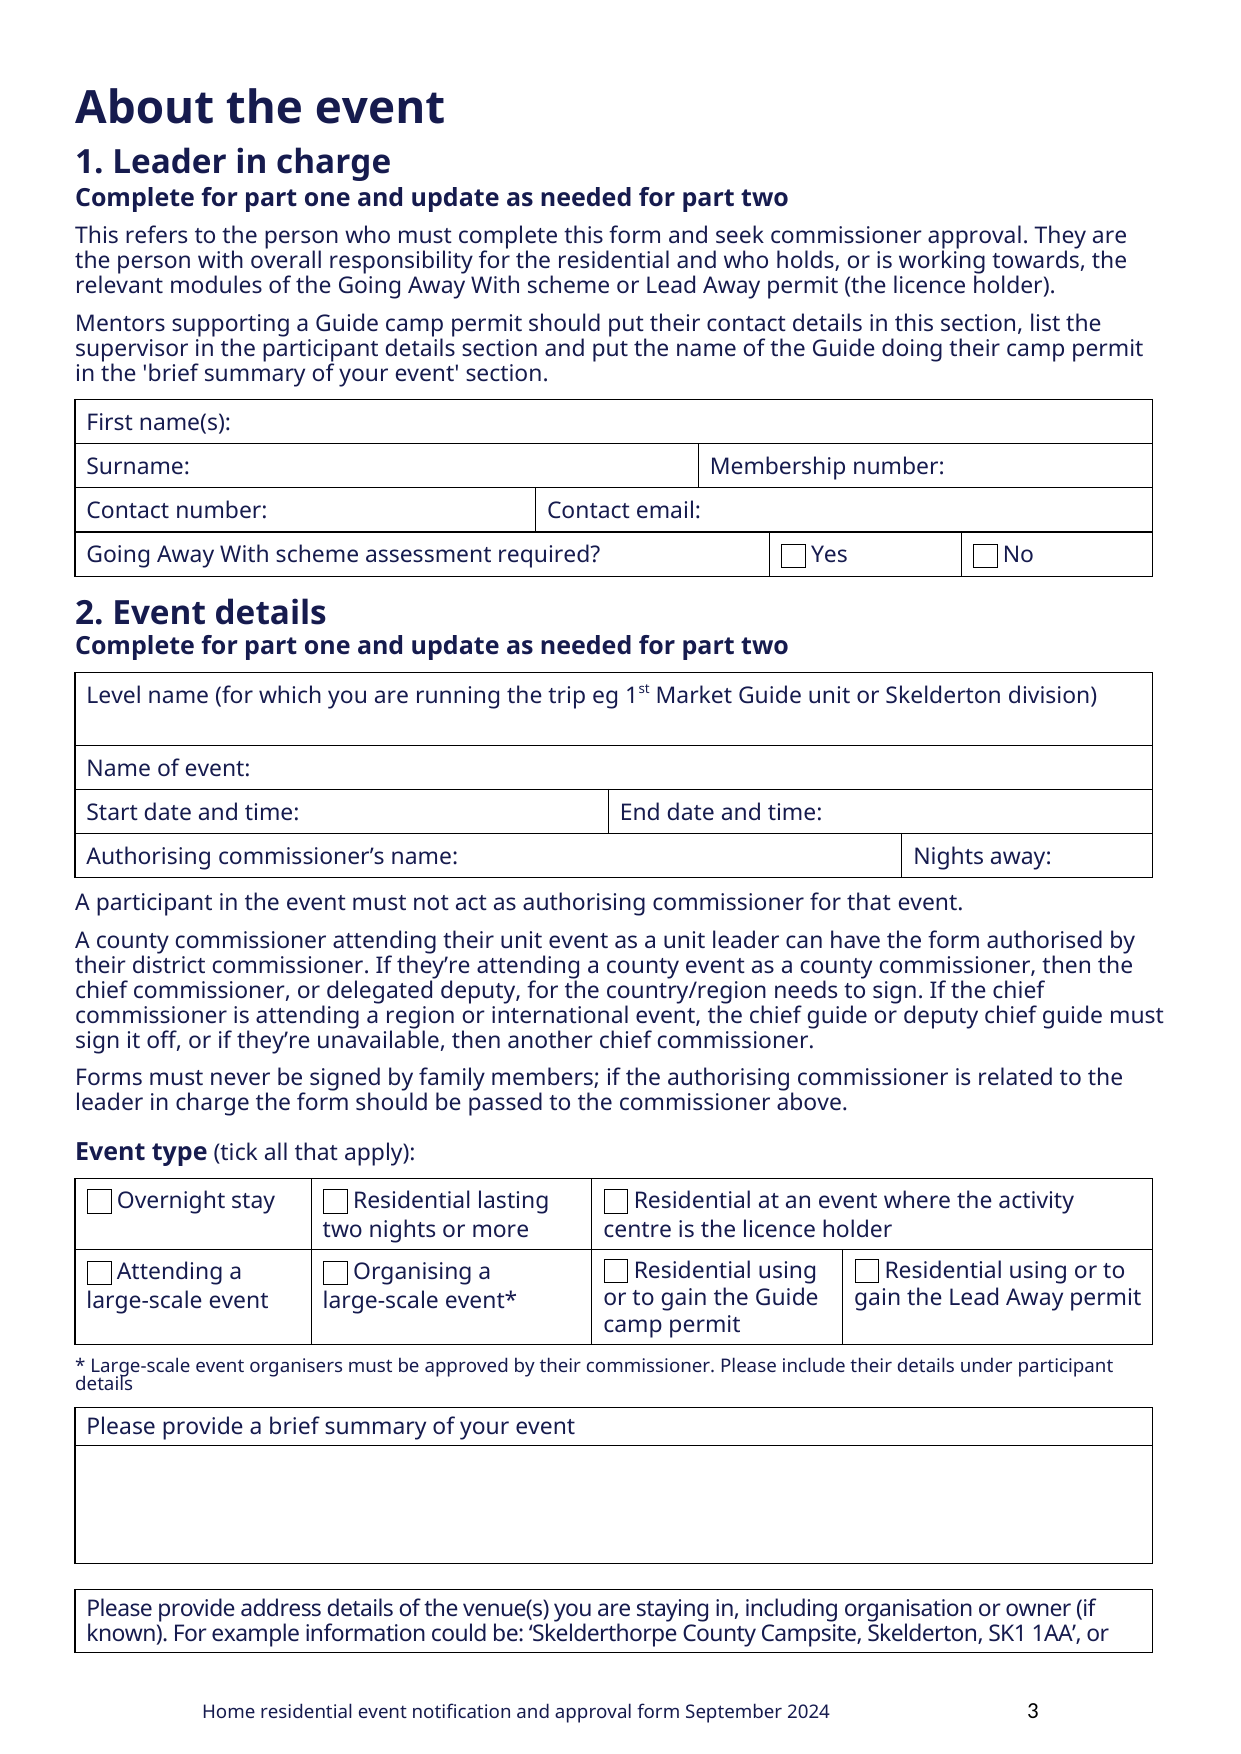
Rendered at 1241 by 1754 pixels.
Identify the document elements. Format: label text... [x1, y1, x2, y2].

table_cell Yes [770, 533, 961, 576]
text 1. Leader in charge [75, 137, 1165, 183]
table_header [76, 1590, 1152, 1652]
table_header Level name (for which you are running the trip eg 1st Market Guide unit or Skelderton division) [76, 673, 1152, 744]
table_header Please provide a brief summary of your event [76, 1408, 1152, 1445]
table_cell Surname: [76, 444, 698, 487]
text * Large-scale event organisers must be approved by their commissioner. Please include their details under participant details [75, 1357, 1165, 1394]
text Complete for part one and update as needed for part two [75, 634, 1165, 659]
table_cell Start date and time: [76, 790, 608, 833]
table_cell Attending a large-scale event [76, 1250, 311, 1343]
text 2. Event details [75, 589, 1165, 634]
table_cell Name of event: [76, 746, 1152, 789]
text Event type (tick all that apply): [75, 1141, 1165, 1166]
text A participant in the event must not act as authorising commissioner for that event. [75, 891, 1165, 916]
text Forms must never be signed by family members; if the authorising commissioner is related to the leader in charge the form should be passed to the commissioner above. [75, 1066, 1165, 1116]
table_cell Organising a large-scale event* [312, 1250, 591, 1343]
table_cell Residential using or to gain the Lead Away permit [843, 1250, 1152, 1343]
table_cell Going Away With scheme assessment required? [76, 533, 769, 576]
table_header First name(s): [76, 400, 1152, 443]
table_cell Authorising commissioner’s name: [76, 834, 901, 877]
table_cell End date and time: [609, 790, 1152, 833]
table_header Residential at an event where the activity centre is the licence holder [592, 1179, 1152, 1249]
table_header Overnight stay [76, 1179, 311, 1249]
text About the event [75, 75, 1165, 137]
text Mentors supporting a Guide camp permit should put their contact details in this section, list the supervisor in the participant details section and put the name of the Guide doing their camp permit in the 'brief summary of your event' section. [75, 311, 1165, 386]
text A county commissioner attending their unit event as a unit leader can have the form authorised by their district commissioner. If they’re attending a county event as a county commissioner, then the chief commissioner, or delegated deputy, for the country/region needs to sign. If the chief commissioner is attending a region or international event, the chief guide or deputy chief guide must sign it off, or if they’re unavailable, then another chief commissioner. [75, 928, 1165, 1053]
table_cell Nights away: [902, 834, 1152, 877]
table_cell Contact email: [536, 488, 1152, 531]
table_cell Membership number: [699, 444, 1152, 487]
text This refers to the person who must complete this form and seek commissioner approval. They are the person with overall responsibility for the residential and who holds, or is working towards, the relevant modules of the Going Away With scheme or Lead Away permit (the licence holder). [75, 224, 1165, 299]
table_header Residential lasting two nights or more [312, 1179, 591, 1249]
text Complete for part one and update as needed for part two [75, 186, 1165, 211]
table_cell No [962, 533, 1152, 576]
table_cell [76, 1446, 1152, 1563]
table_cell Residential using or to gain the Guide camp permit [592, 1250, 842, 1343]
table_cell Contact number: [76, 488, 535, 531]
